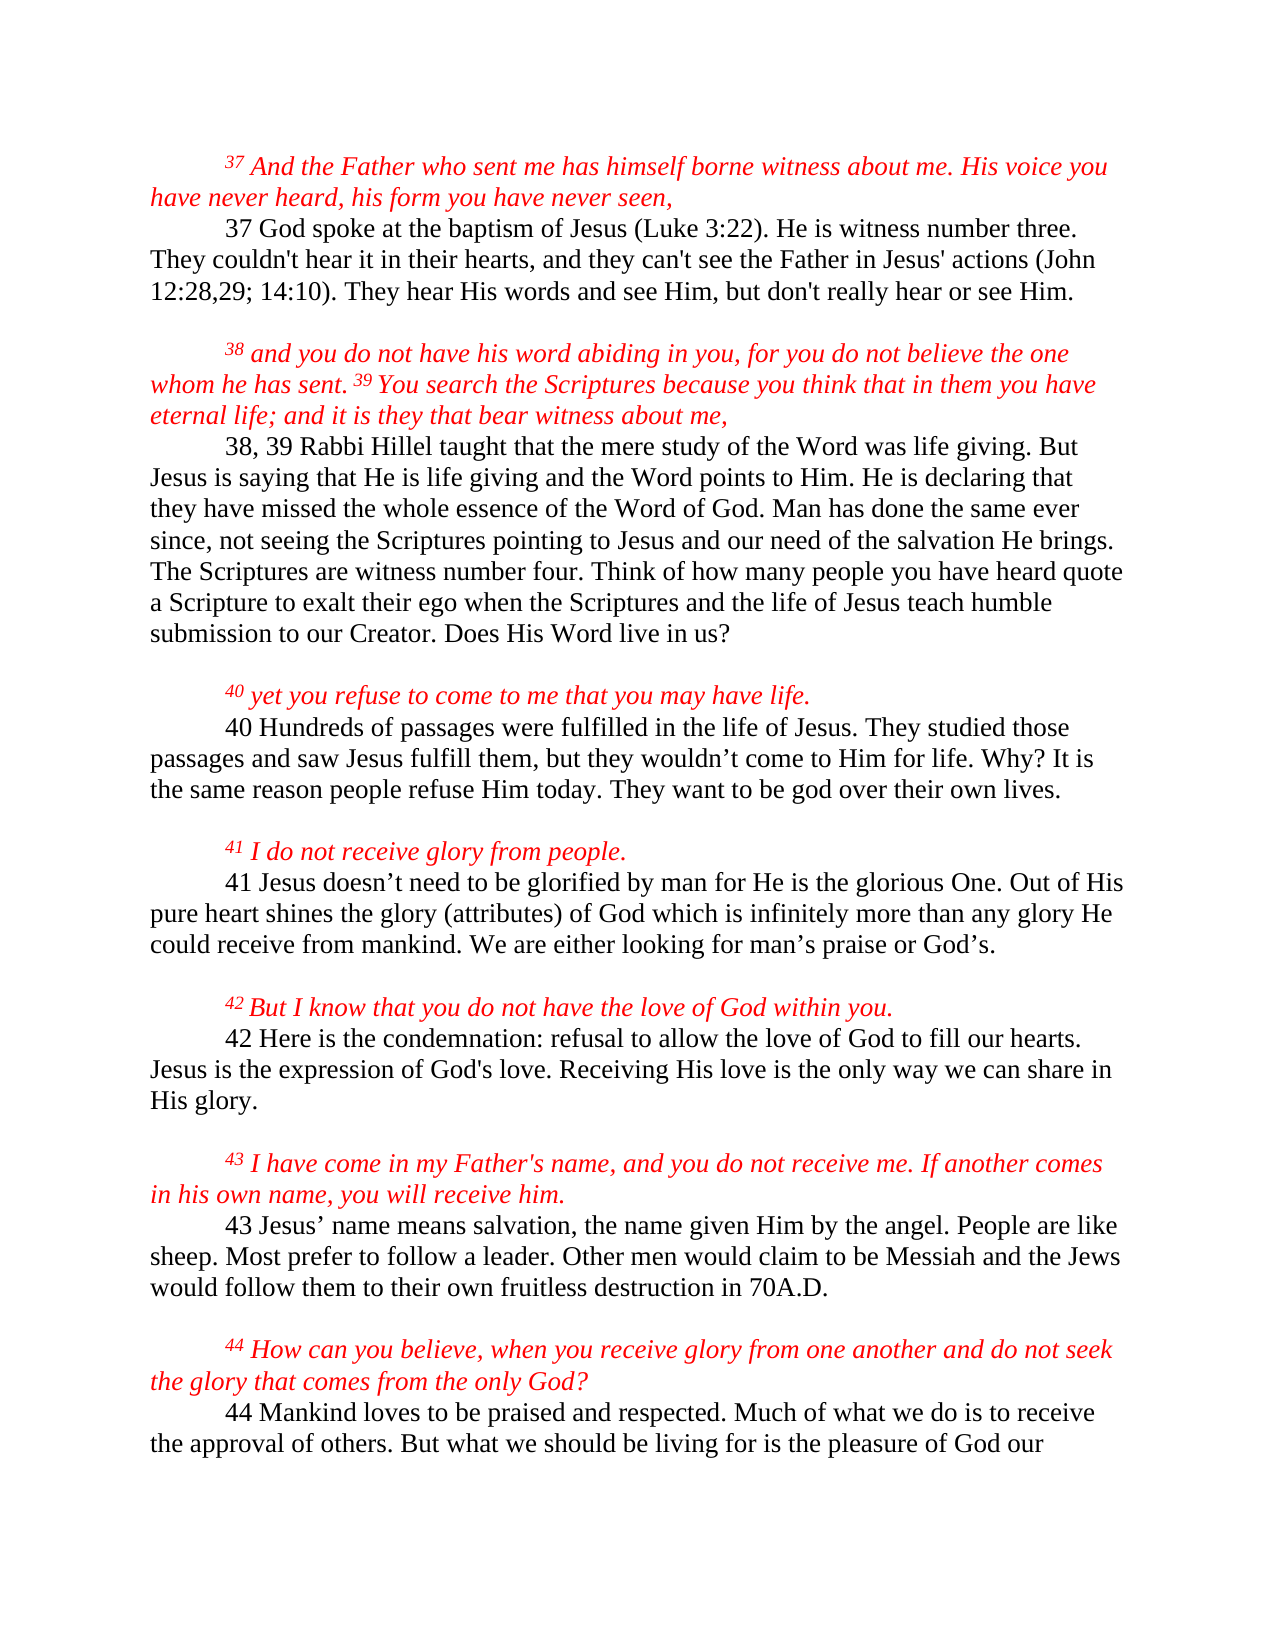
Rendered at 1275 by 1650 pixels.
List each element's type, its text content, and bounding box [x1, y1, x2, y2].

text 40 yet you refuse to come to me that you may have life. [150, 679, 1125, 711]
text 38, 39 Rabbi Hillel taught that the mere study of the Word was life giving. But Jesus is saying that He is life giving and the Word points to Him. He is declaring that they have missed the whole essence of the Word of God. Man has done the same ever since, not seeing the Scriptures pointing to Jesus and our need of the salvation He brings. The Scriptures are witness number four. Think of how many people you have heard quote a Scripture to exalt their ego when the Scriptures and the life of Jesus teach humble submission to our Creator. Does His Word live in us? [150, 430, 1125, 648]
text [150, 1396, 1125, 1458]
text 37 God spoke at the baptism of Jesus (Luke 3:22). He is witness number three. They couldn't hear it in their hearts, and they can't see the Father in Jesus' actions (John 12:28,29; 14:10). They hear His words and see Him, but don't really hear or see Him. [150, 212, 1125, 306]
text 43 I have come in my Father's name, and you do not receive me. If another comes in his own name, you will receive him. [150, 1147, 1125, 1209]
text 42 Here is the condemnation: refusal to allow the love of God to fill our hearts. Jesus is the expression of God's love. Receiving His love is the only way we can share in His glory. [150, 1022, 1125, 1116]
text 41 Jesus doesn’t need to be glorified by man for He is the glorious One. Out of His pure heart shines the glory (attributes) of God which is infinitely more than any glory He could receive from mankind. We are either looking for man’s praise or God’s. [150, 866, 1125, 960]
text 44 How can you believe, when you receive glory from one another and do not seek the glory that comes from the only God? [150, 1333, 1125, 1396]
text 43 Jesus’ name means salvation, the name given Him by the angel. People are like sheep. Most prefer to follow a leader. Other men would claim to be Messiah and the Jews would follow them to their own fruitless destruction in 70A.D. [150, 1209, 1125, 1302]
text 38 and you do not have his word abiding in you, for you do not believe the one whom he has sent. 39 You search the Scriptures because you think that in them you have eternal life; and it is they that bear witness about me, [150, 337, 1125, 430]
text 37 And the Father who sent me has himself borne witness about me. His voice you have never heard, his form you have never seen, [150, 150, 1125, 212]
text 40 Hundreds of passages were fulfilled in the life of Jesus. They studied those passages and saw Jesus fulfill them, but they wouldn’t come to Him for life. Why? It is the same reason people refuse Him today. They want to be god over their own lives. [150, 711, 1125, 804]
text 41 I do not receive glory from people. [150, 835, 1125, 866]
text 42 But I know that you do not have the love of God within you. [150, 991, 1125, 1022]
